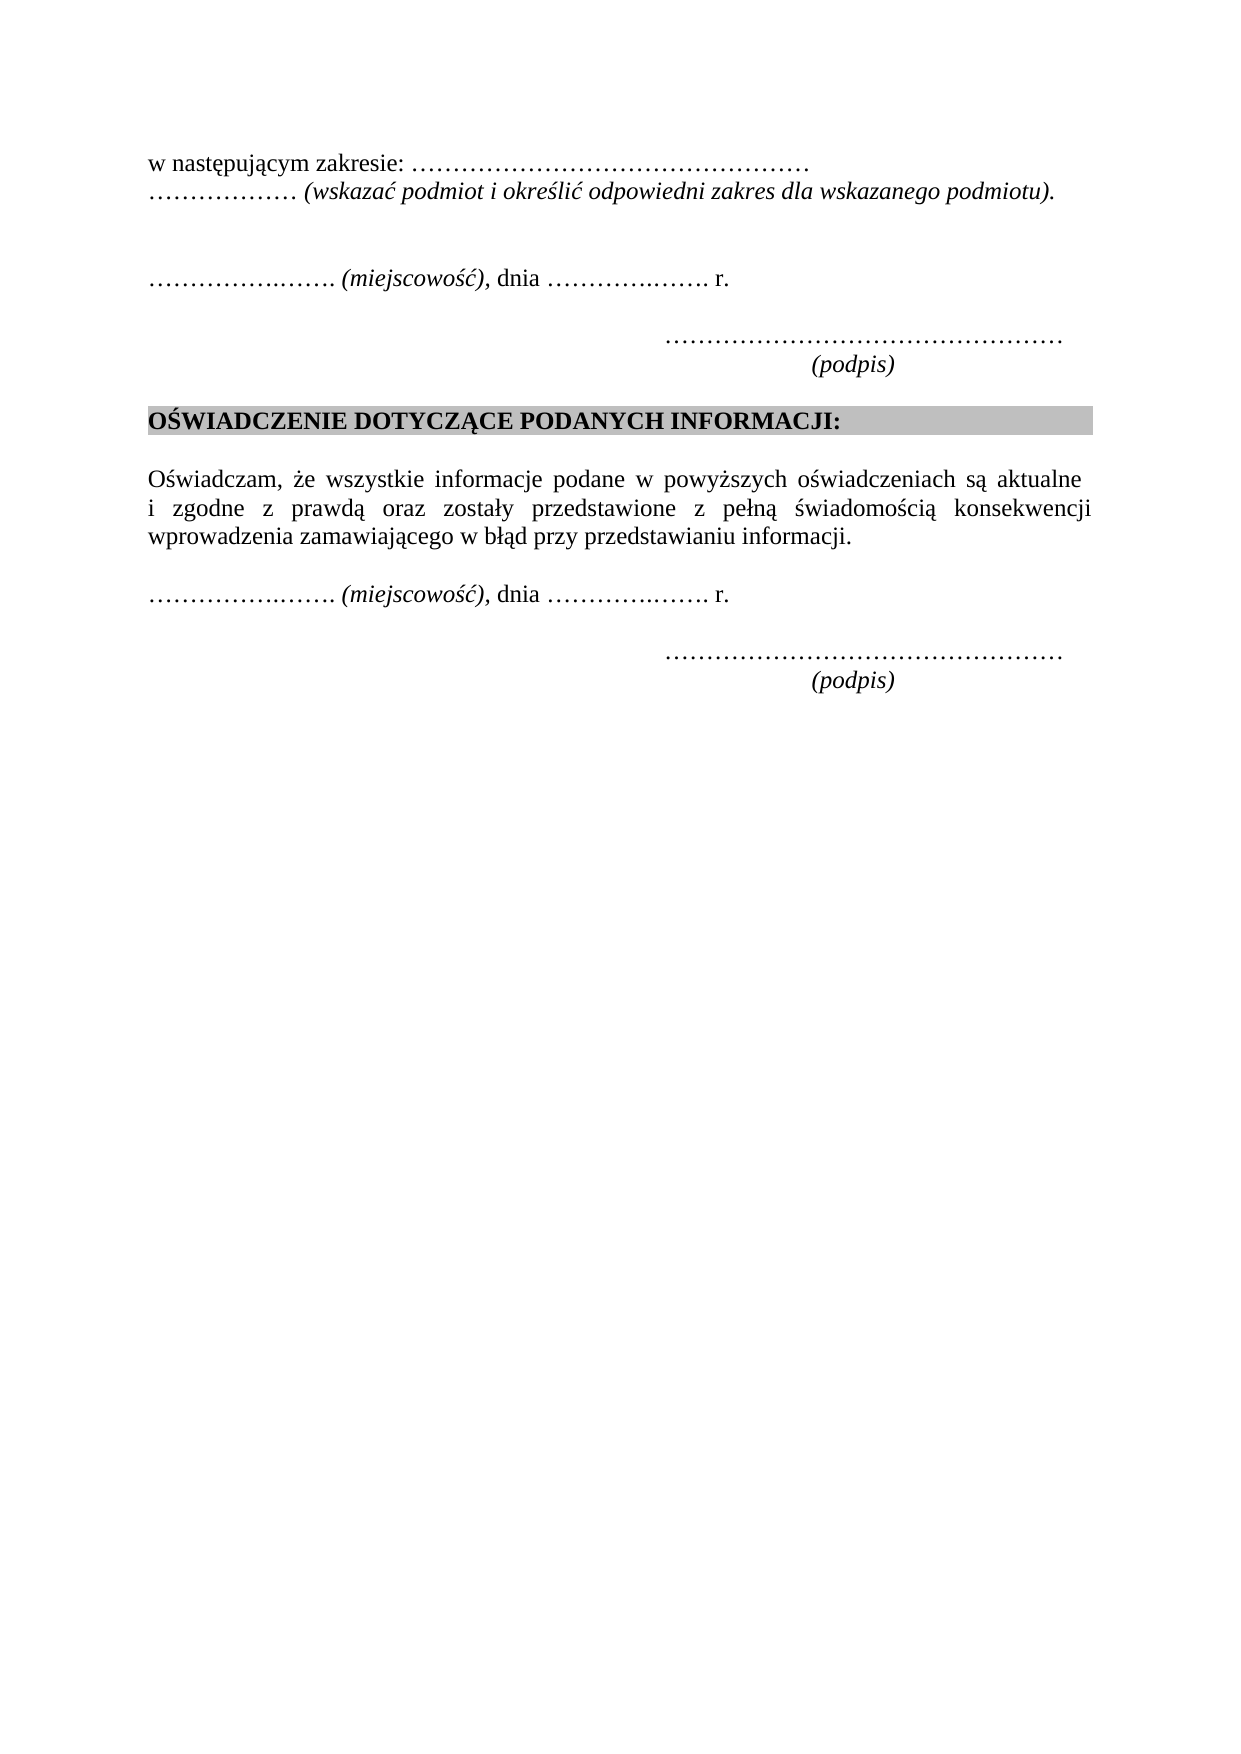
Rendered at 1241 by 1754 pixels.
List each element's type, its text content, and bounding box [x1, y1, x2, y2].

text ………………………………………… [148, 320, 1093, 349]
text Oświadczam, że wszystkie informacje podane w powyższych oświadczeniach są aktualne i zgodne z prawdą oraz zostały przedstawione z pełną świadomością konsekwencji wprowadzenia zamawiającego w błąd przy przedstawianiu informacji. [148, 464, 1093, 550]
text w następującym zakresie: ………………………………………… [148, 148, 1093, 176]
text …………….……. (miejscowość), dnia ………….……. r. [148, 263, 1093, 291]
text ………………………………………… [148, 636, 1093, 665]
text (podpis) [738, 349, 1093, 378]
text (podpis) [738, 665, 1093, 694]
text ……………… (wskazać podmiot i określić odpowiedni zakres dla wskazanego podmiotu). [148, 176, 1093, 205]
text OŚWIADCZENIE DOTYCZĄCE PODANYCH INFORMACJI: [148, 406, 1093, 435]
text …………….……. (miejscowość), dnia ………….……. r. [148, 579, 1093, 608]
